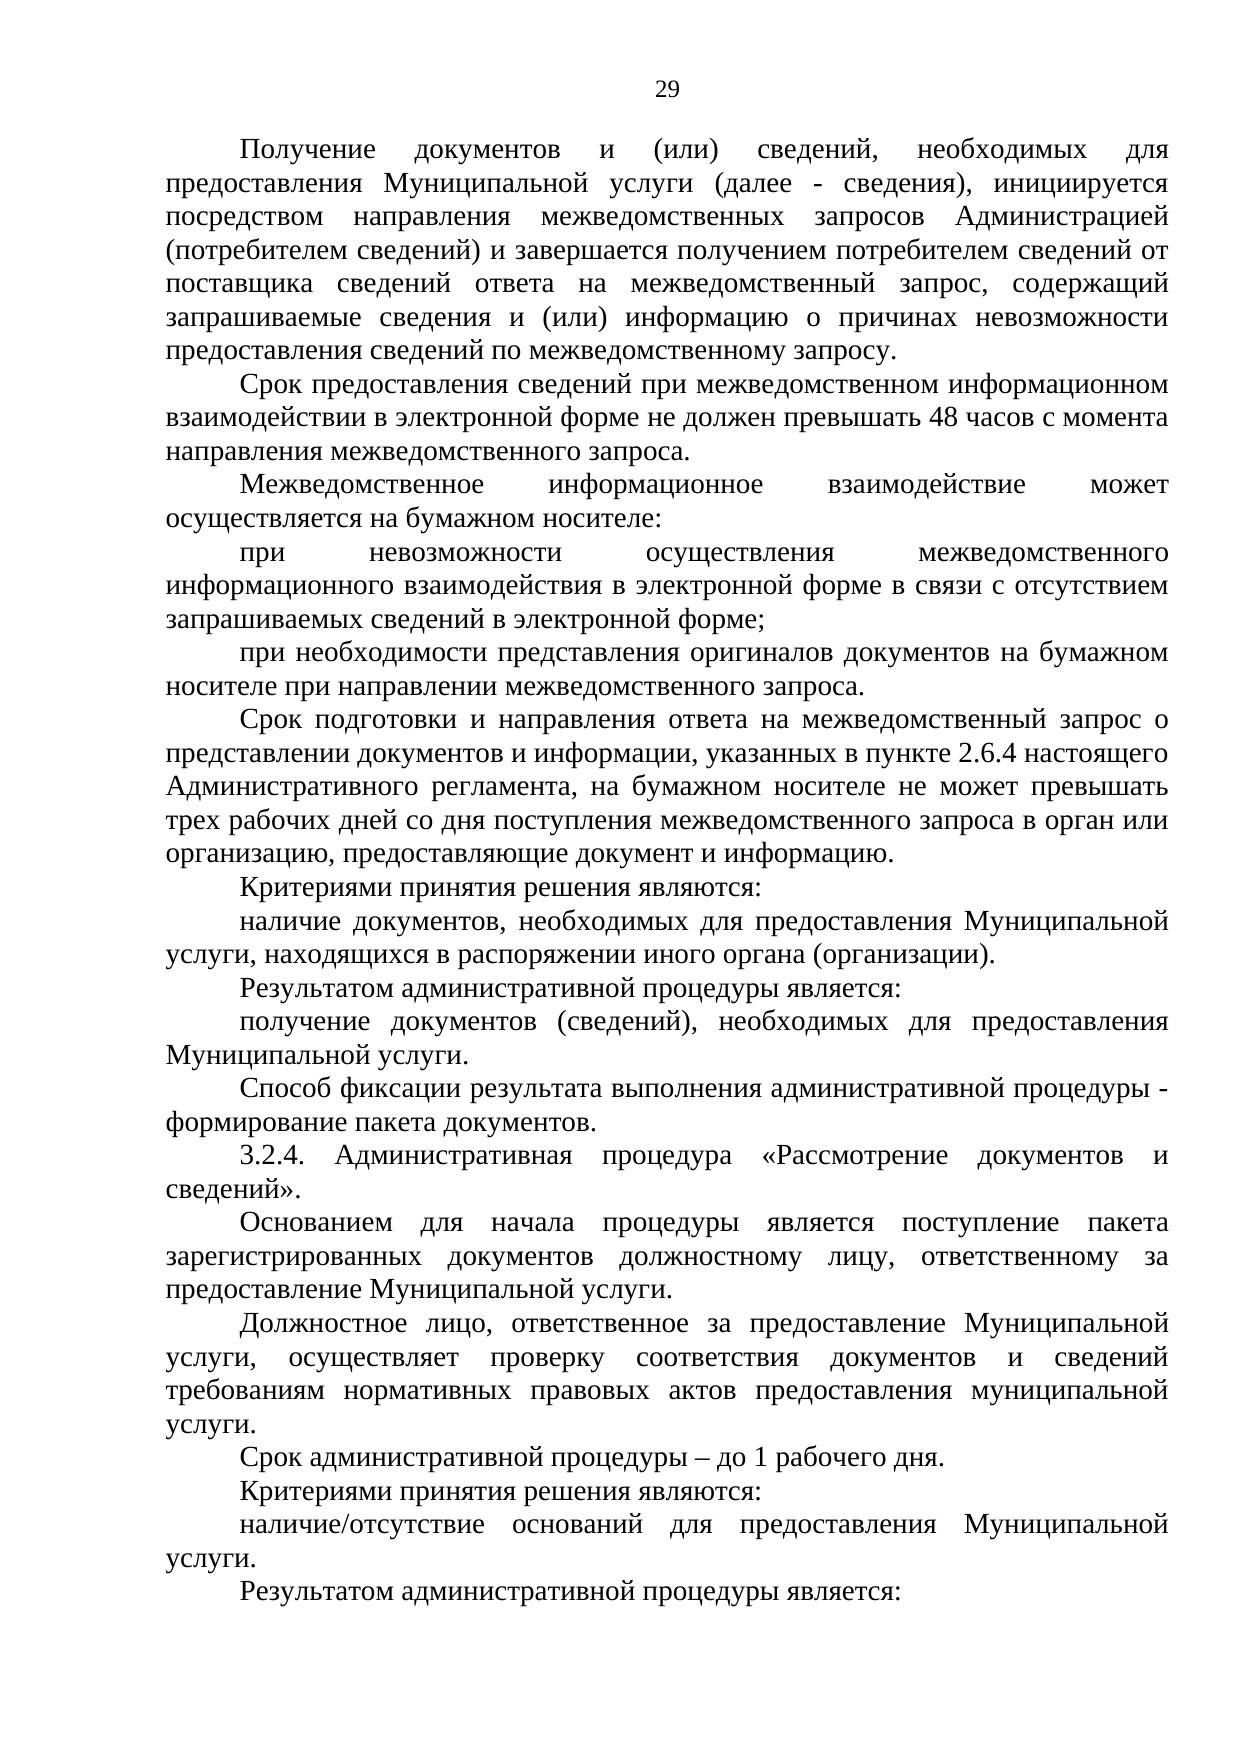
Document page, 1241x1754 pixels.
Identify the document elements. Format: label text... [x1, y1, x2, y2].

text Результатом административной процедуры является: [165, 970, 1169, 1003]
text 3.2.4. Административная процедура «Рассмотрение документов и сведений». [165, 1137, 1169, 1204]
text Результатом административной процедуры является: [165, 1573, 1169, 1607]
text получение документов (сведений), необходимых для предоставления Муниципальной услуги. [165, 1003, 1169, 1070]
text при невозможности осуществления межведомственного информационного взаимодействия в электронной форме в связи с отсутствием запрашиваемых сведений в электронной форме; [165, 534, 1169, 634]
text наличие документов, необходимых для предоставления Муниципальной услуги, находящихся в распоряжении иного органа (организации). [165, 903, 1169, 970]
text Способ фиксации результата выполнения административной процедуры - формирование пакета документов. [165, 1070, 1169, 1137]
text Срок предоставления сведений при межведомственном информационном взаимодействии в электронной форме не должен превышать 48 часов с момента направления межведомственного запроса. [165, 366, 1169, 467]
text Должностное лицо, ответственное за предоставление Муниципальной услуги, осуществляет проверку соответствия документов и сведений требованиям нормативных правовых актов предоставления муниципальной услуги. [165, 1305, 1169, 1439]
text Срок административной процедуры – до 1 рабочего дня. [165, 1439, 1169, 1473]
text Получение документов и (или) сведений, необходимых для предоставления Муниципальной услуги (далее - сведения), инициируется посредством направления межведомственных запросов Администрацией (потребителем сведений) и завершается получением потребителем сведений от поставщика сведений ответа на межведомственный запрос, содержащий запрашиваемые сведения и (или) информацию о причинах невозможности предоставления сведений по межведомственному запросу. [165, 131, 1169, 366]
text Межведомственное информационное взаимодействие может осуществляется на бумажном носителе: [165, 467, 1169, 534]
text Критериями принятия решения являются: [165, 1473, 1169, 1506]
text Срок подготовки и направления ответа на межведомственный запрос о представлении документов и информации, указанных в пункте 2.6.4 настоящего Административного регламента, на бумажном носителе не может превышать трех рабочих дней со дня поступления межведомственного запроса в орган или организацию, предоставляющие документ и информацию. [165, 701, 1169, 869]
text наличие/отсутствие оснований для предоставления Муниципальной услуги. [165, 1506, 1169, 1573]
text Основанием для начала процедуры является поступление пакета зарегистрированных документов должностному лицу, ответственному за предоставление Муниципальной услуги. [165, 1204, 1169, 1305]
text Критериями принятия решения являются: [165, 869, 1169, 903]
text при необходимости представления оригиналов документов на бумажном носителе при направлении межведомственного запроса. [165, 634, 1169, 701]
